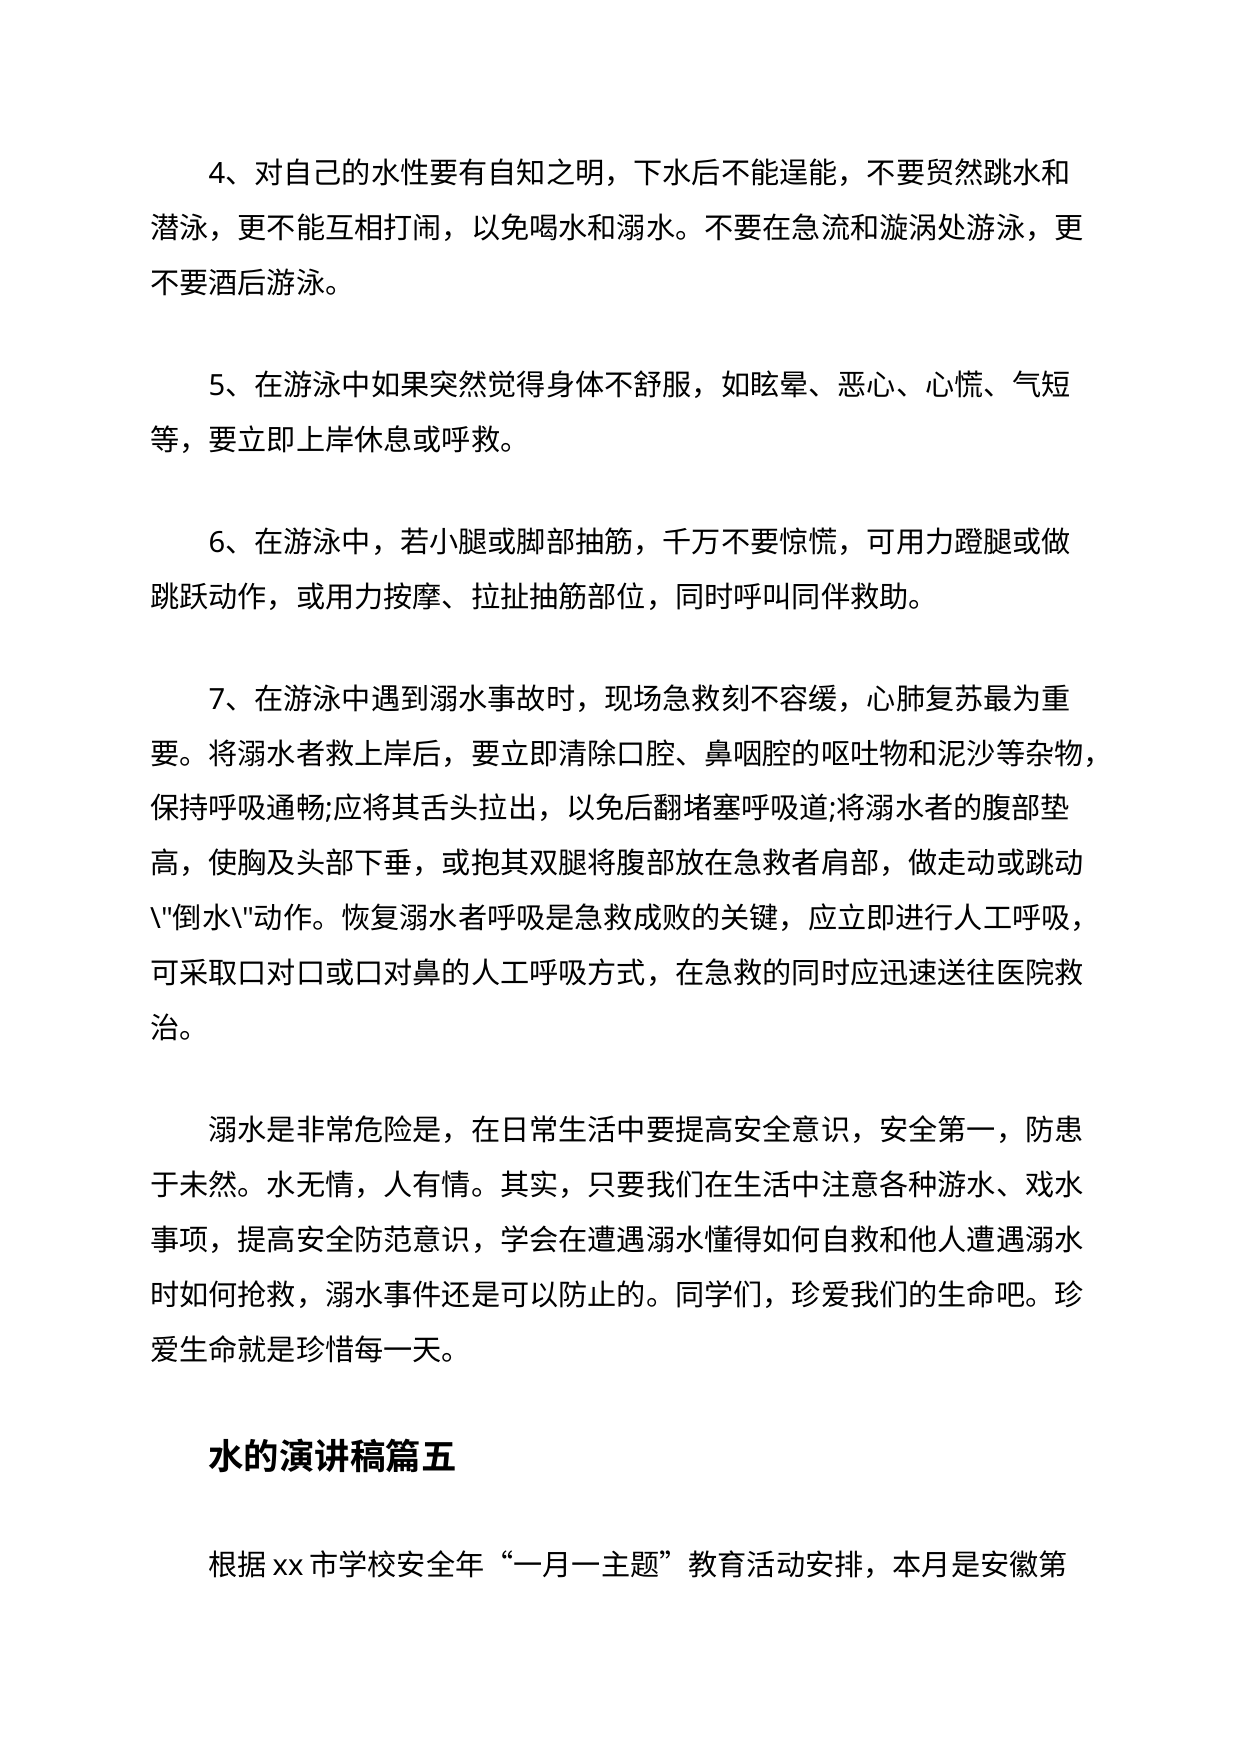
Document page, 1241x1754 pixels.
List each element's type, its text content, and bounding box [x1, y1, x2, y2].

text 4、对自己的水性要有自知之明，下水后不能逞能，不要贸然跳水和潜泳，更不能互相打闹，以免喝水和溺水。不要在急流和漩涡处游泳，更不要酒后游泳。 [150, 150, 1090, 302]
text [150, 1541, 1090, 1584]
text 6、在游泳中，若小腿或脚部抽筋，千万不要惊慌，可用力蹬腿或做跳跃动作，或用力按摩、拉扯抽筋部位，同时呼叫同伴救助。 [150, 518, 1090, 616]
text 溺水是非常危险是，在日常生活中要提高安全意识，安全第一，防患于未然。水无情，人有情。其实，只要我们在生活中注意各种游水、戏水事项，提高安全防范意识，学会在遭遇溺水懂得如何自救和他人遭遇溺水时如何抢救，溺水事件还是可以防止的。同学们，珍爱我们的生命吧。珍爱生命就是珍惜每一天。 [150, 1107, 1090, 1368]
text 5、在游泳中如果突然觉得身体不舒服，如眩晕、恶心、心慌、气短等，要立即上岸休息或呼救。 [150, 362, 1090, 459]
text 7、在游泳中遇到溺水事故时，现场急救刻不容缓，心肺复苏最为重要。将溺水者救上岸后，要立即清除口腔、鼻咽腔的呕吐物和泥沙等杂物，保持呼吸通畅;应将其舌头拉出，以免后翻堵塞呼吸道;将溺水者的腹部垫高，使胸及头部下垂，或抱其双腿将腹部放在急救者肩部，做走动或跳动\"倒水\"动作。恢复溺水者呼吸是急救成败的关键，应立即进行人工呼吸，可采取口对口或口对鼻的人工呼吸方式，在急救的同时应迅速送往医院救治。 [150, 675, 1090, 1047]
text 水的演讲稿篇五 [150, 1428, 1090, 1479]
